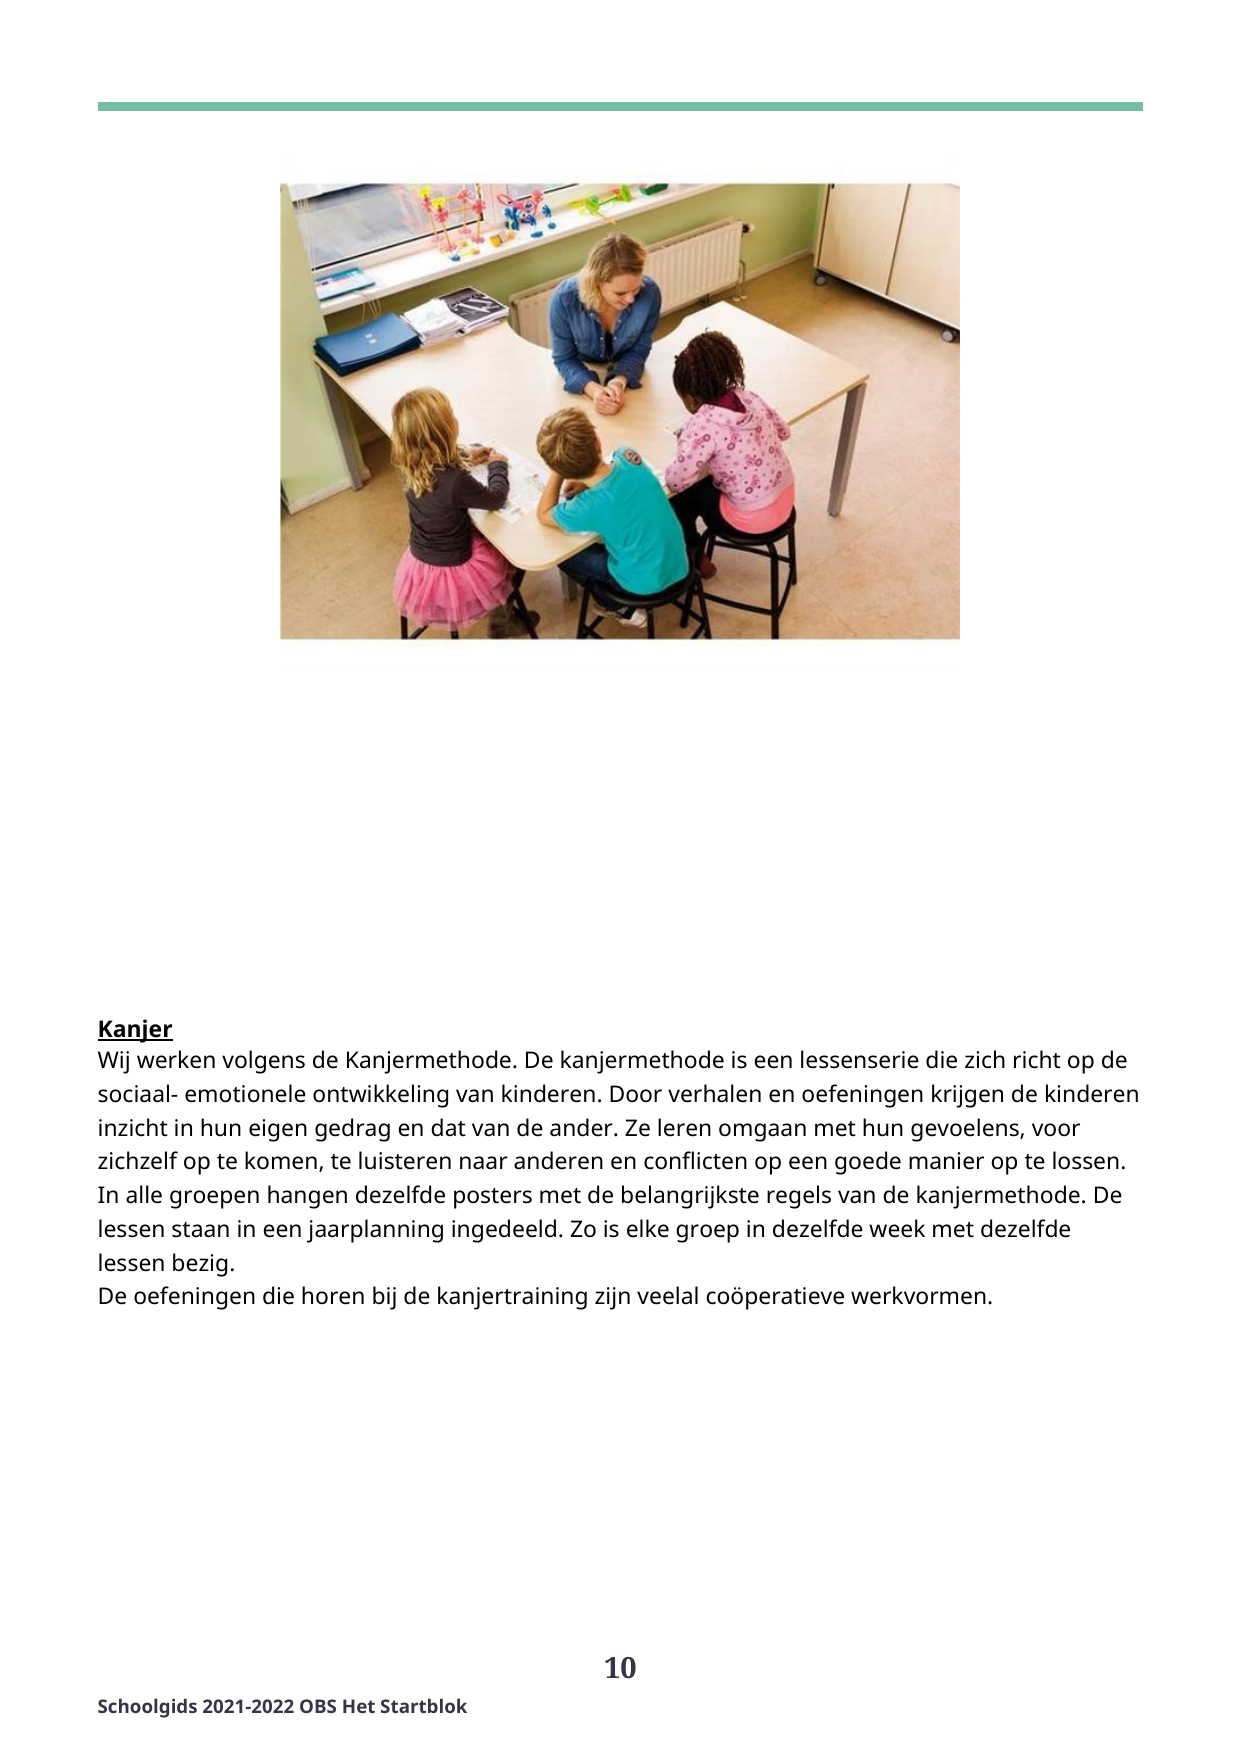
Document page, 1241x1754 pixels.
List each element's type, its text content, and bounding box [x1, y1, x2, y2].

text Wij werken volgens de Kanjermethode. De kanjermethode is een lessenserie die zich richt op de sociaal- emotionele ontwikkeling van kinderen. Door verhalen en oefeningen krijgen de kinderen inzicht in hun eigen gedrag en dat van de ander. Ze leren omgaan met hun gevoelens, voor zichzelf op te komen, te luisteren naar anderen en conflicten op een goede manier op te lossen. [97, 1044, 1143, 1177]
text De oefeningen die horen bij de kanjertraining zijn veelal coöperatieve werkvormen. [97, 1280, 1143, 1312]
text In alle groepen hangen dezelfde posters met de belangrijkste regels van de kanjermethode. De lessen staan in een jaarplanning ingedeeld. Zo is elke groep in dezelfde week met dezelfde lessen bezig. [97, 1179, 1143, 1278]
text Kanjer [97, 1013, 1143, 1044]
